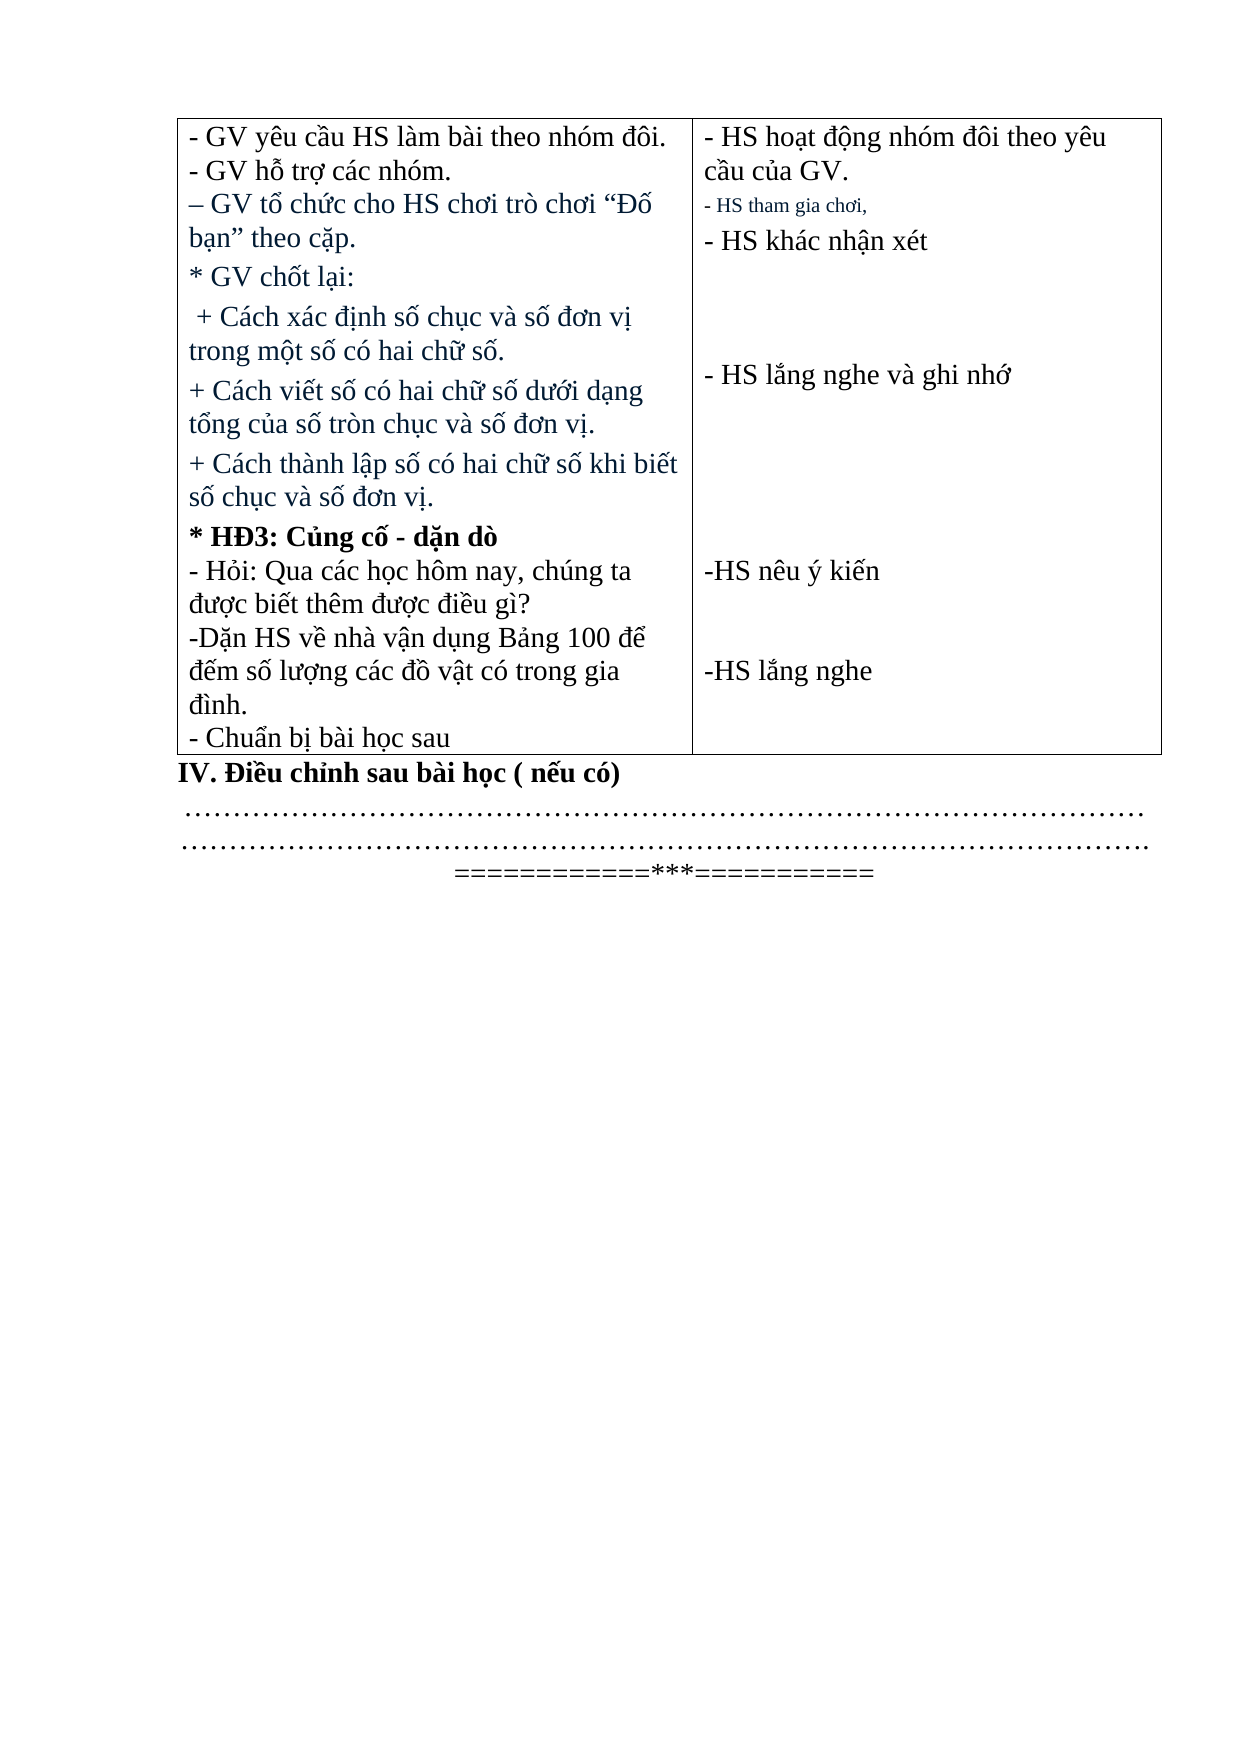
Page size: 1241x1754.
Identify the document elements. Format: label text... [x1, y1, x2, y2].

table_cell * HĐ3: Củng cố - dặn dò - Hỏi: Qua các học hôm nay, chúng ta được biết thêm được điều gì? -Dặn HS về nhà vận dụng Bảng 100 để đếm số lượng các đồ vật có trong gia đình. - Chuẩn bị bài học sau [178, 519, 692, 754]
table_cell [693, 119, 1161, 519]
table_cell -HS nêu ý kiến -HS lắng nghe [693, 519, 1161, 754]
text ============***=========== [177, 856, 1152, 889]
text ………………………………………………………………………………………………………………………………………………………………………………. [177, 789, 1152, 856]
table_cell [178, 119, 692, 519]
text IV. Điều chỉnh sau bài học ( nếu có) [177, 755, 1152, 789]
